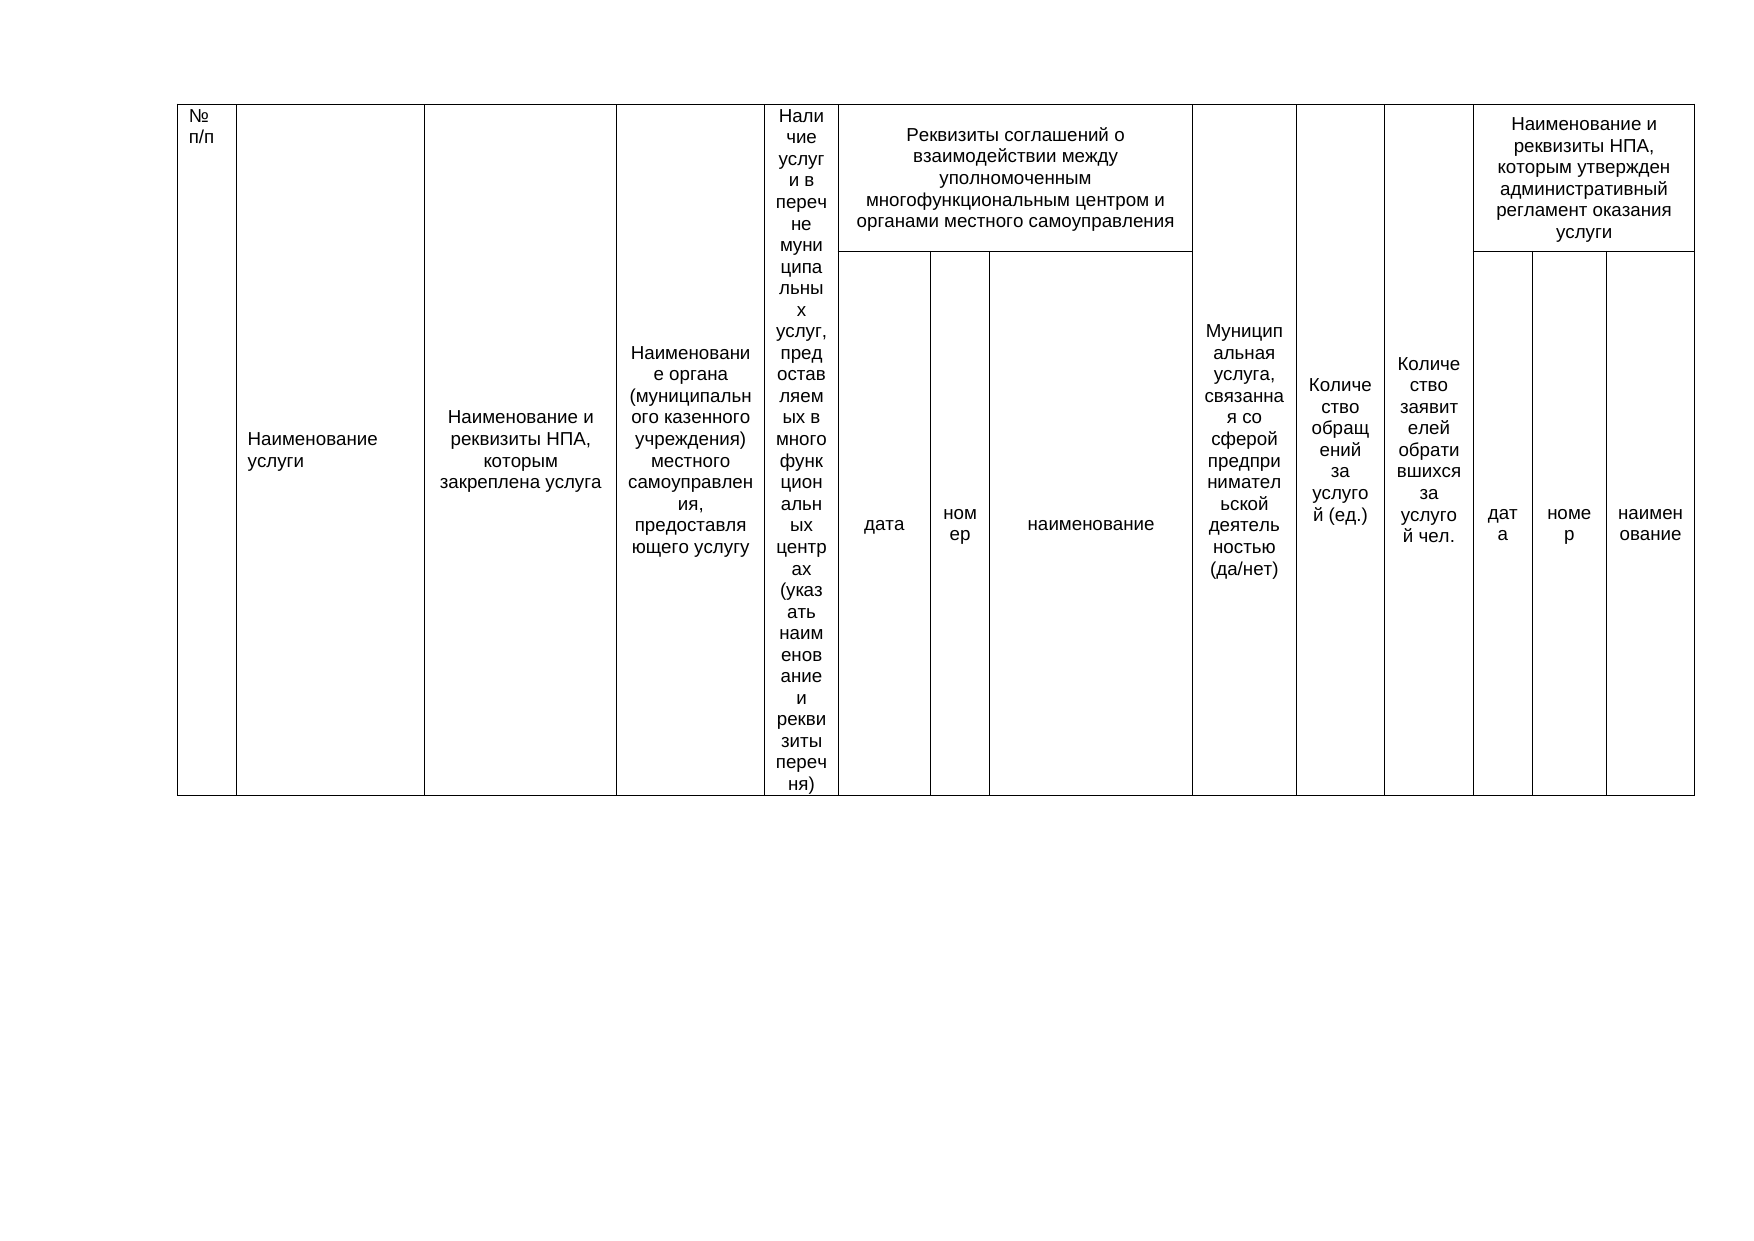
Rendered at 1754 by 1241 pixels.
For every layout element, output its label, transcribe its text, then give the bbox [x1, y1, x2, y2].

table_cell дата [1474, 252, 1532, 794]
table_cell дата [839, 252, 930, 794]
table_header Количество обращений за услугой (ед.) [1297, 105, 1384, 794]
table_header Наименование и реквизиты НПА, которым закреплена услуга [425, 105, 616, 794]
table_header Наименование органа (муниципального казенного учреждения) местного самоуправления, предоставляющего услугу [617, 105, 764, 794]
table_cell номер [931, 252, 989, 794]
table_header Реквизиты соглашений о взаимодействии между уполномоченным многофункциональным центром и органами местного самоуправления [839, 105, 1192, 251]
table_header Наименование услуги [237, 105, 424, 794]
table_header Количество заявителей обратившихся за услугой чел. [1385, 105, 1473, 794]
table_cell наименование [1607, 252, 1694, 794]
table_header Наличие услуги в перечне муниципальных услуг, предоставляемых в многофункциональных центрах (указать наименование и реквизиты перечня) [765, 105, 838, 794]
table_header Муниципальная услуга, связанная со сферой предпринимательской деятельностью (да/нет) [1193, 105, 1296, 794]
table_header Наименование и реквизиты НПА, которым утвержден административный регламент оказания услуги [1474, 105, 1694, 251]
table_cell наименование [990, 252, 1192, 794]
table_cell номер [1533, 252, 1606, 794]
table_header № п/п [178, 105, 236, 794]
